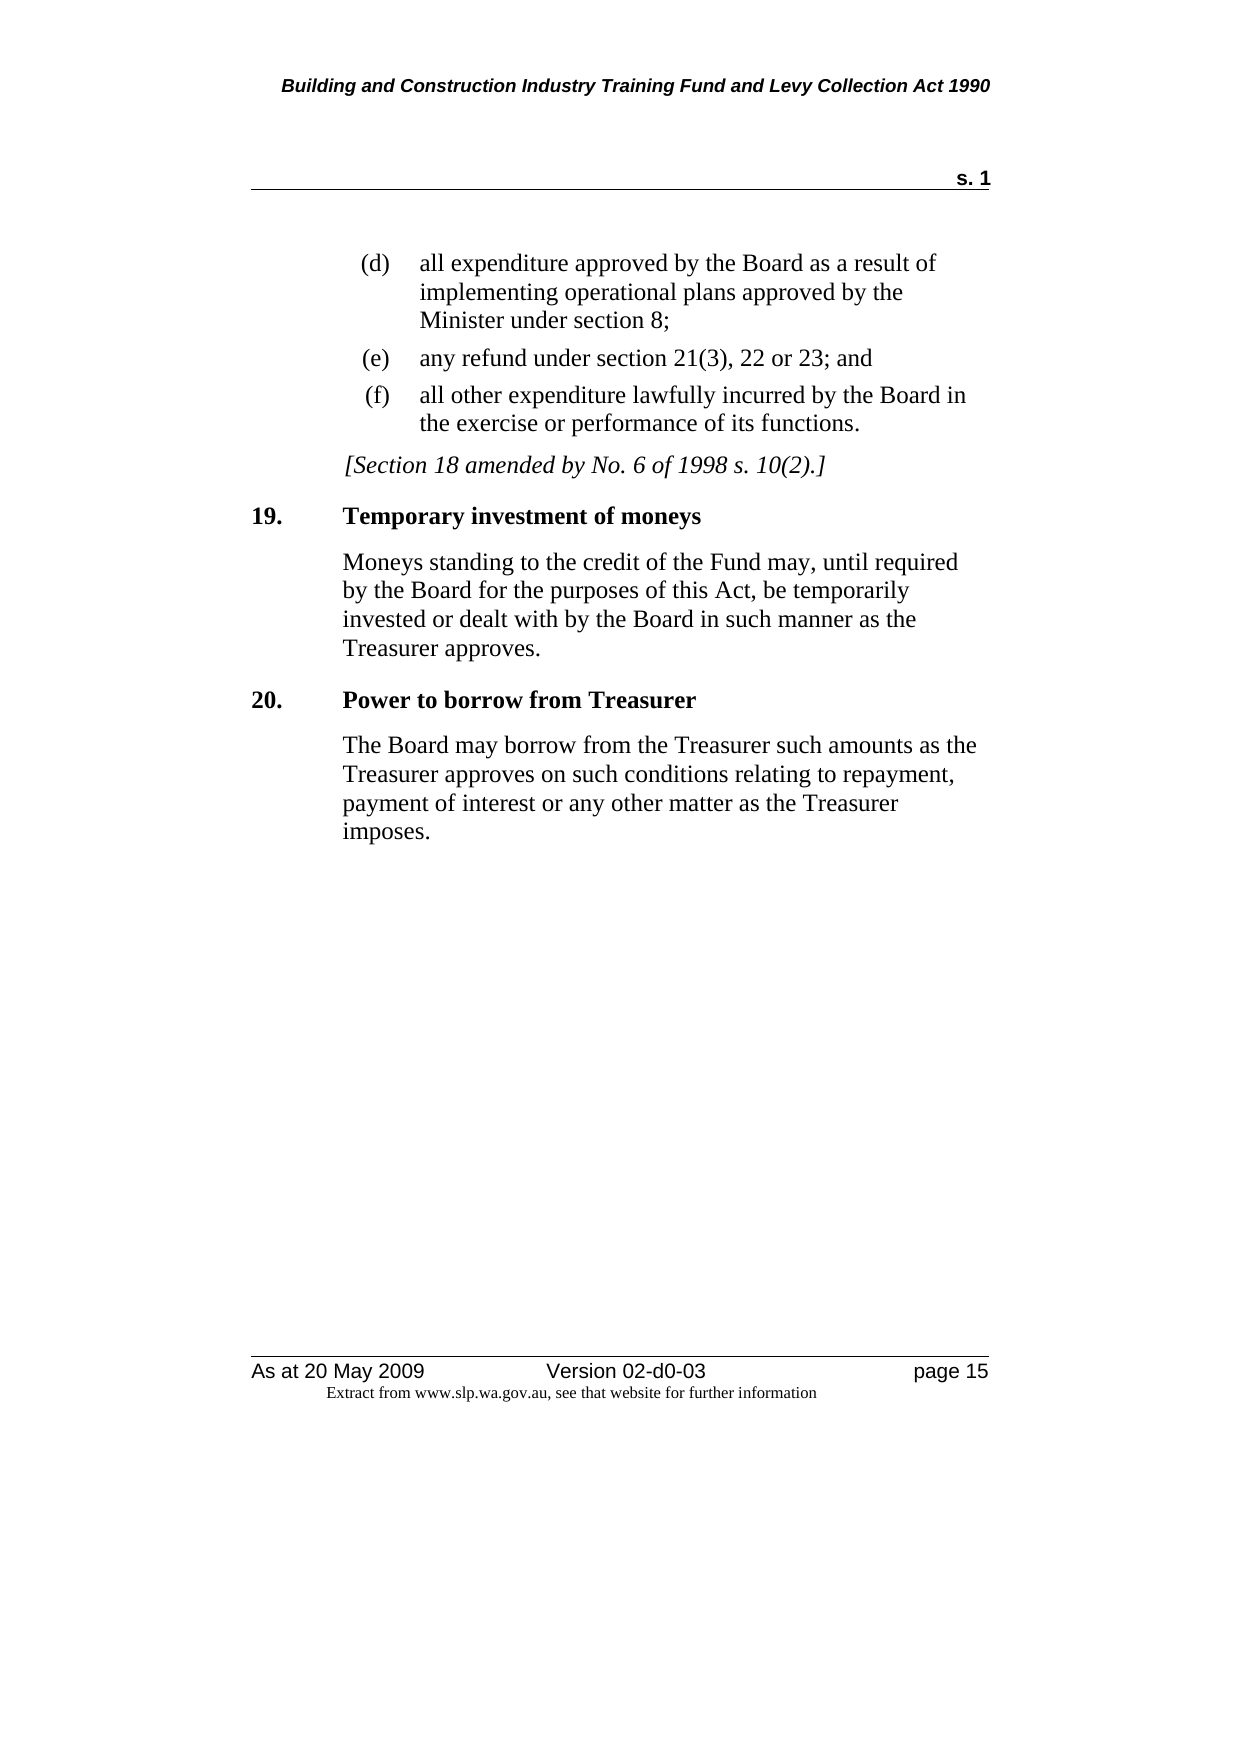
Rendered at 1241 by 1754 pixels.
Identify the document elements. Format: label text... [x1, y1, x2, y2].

text The Board may borrow from the Treasurer such amounts as the Treasurer approves on such conditions relating to repayment, payment of interest or any other matter as the Treasurer imposes. [251, 730, 989, 845]
text [Section 18 amended by No. 6 of 1998 s. 10(2).] [251, 450, 989, 478]
text Moneys standing to the credit of the Fund may, until required by the Board for the purposes of this Act, be temporarily invested or dealt with by the Board in such manner as the Treasurer approves. [251, 547, 989, 662]
text (e) any refund under section 21(3), 22 or 23; and [251, 343, 989, 371]
text (d) all expenditure approved by the Board as a result of implementing operational plans approved by the Minister under section 8; [251, 248, 989, 334]
subtitle 20. Power to borrow from Treasurer [251, 685, 989, 713]
text (f) all other expenditure lawfully incurred by the Board in the exercise or performance of its functions. [251, 380, 989, 437]
subtitle 19. Temporary investment of moneys [251, 501, 989, 530]
